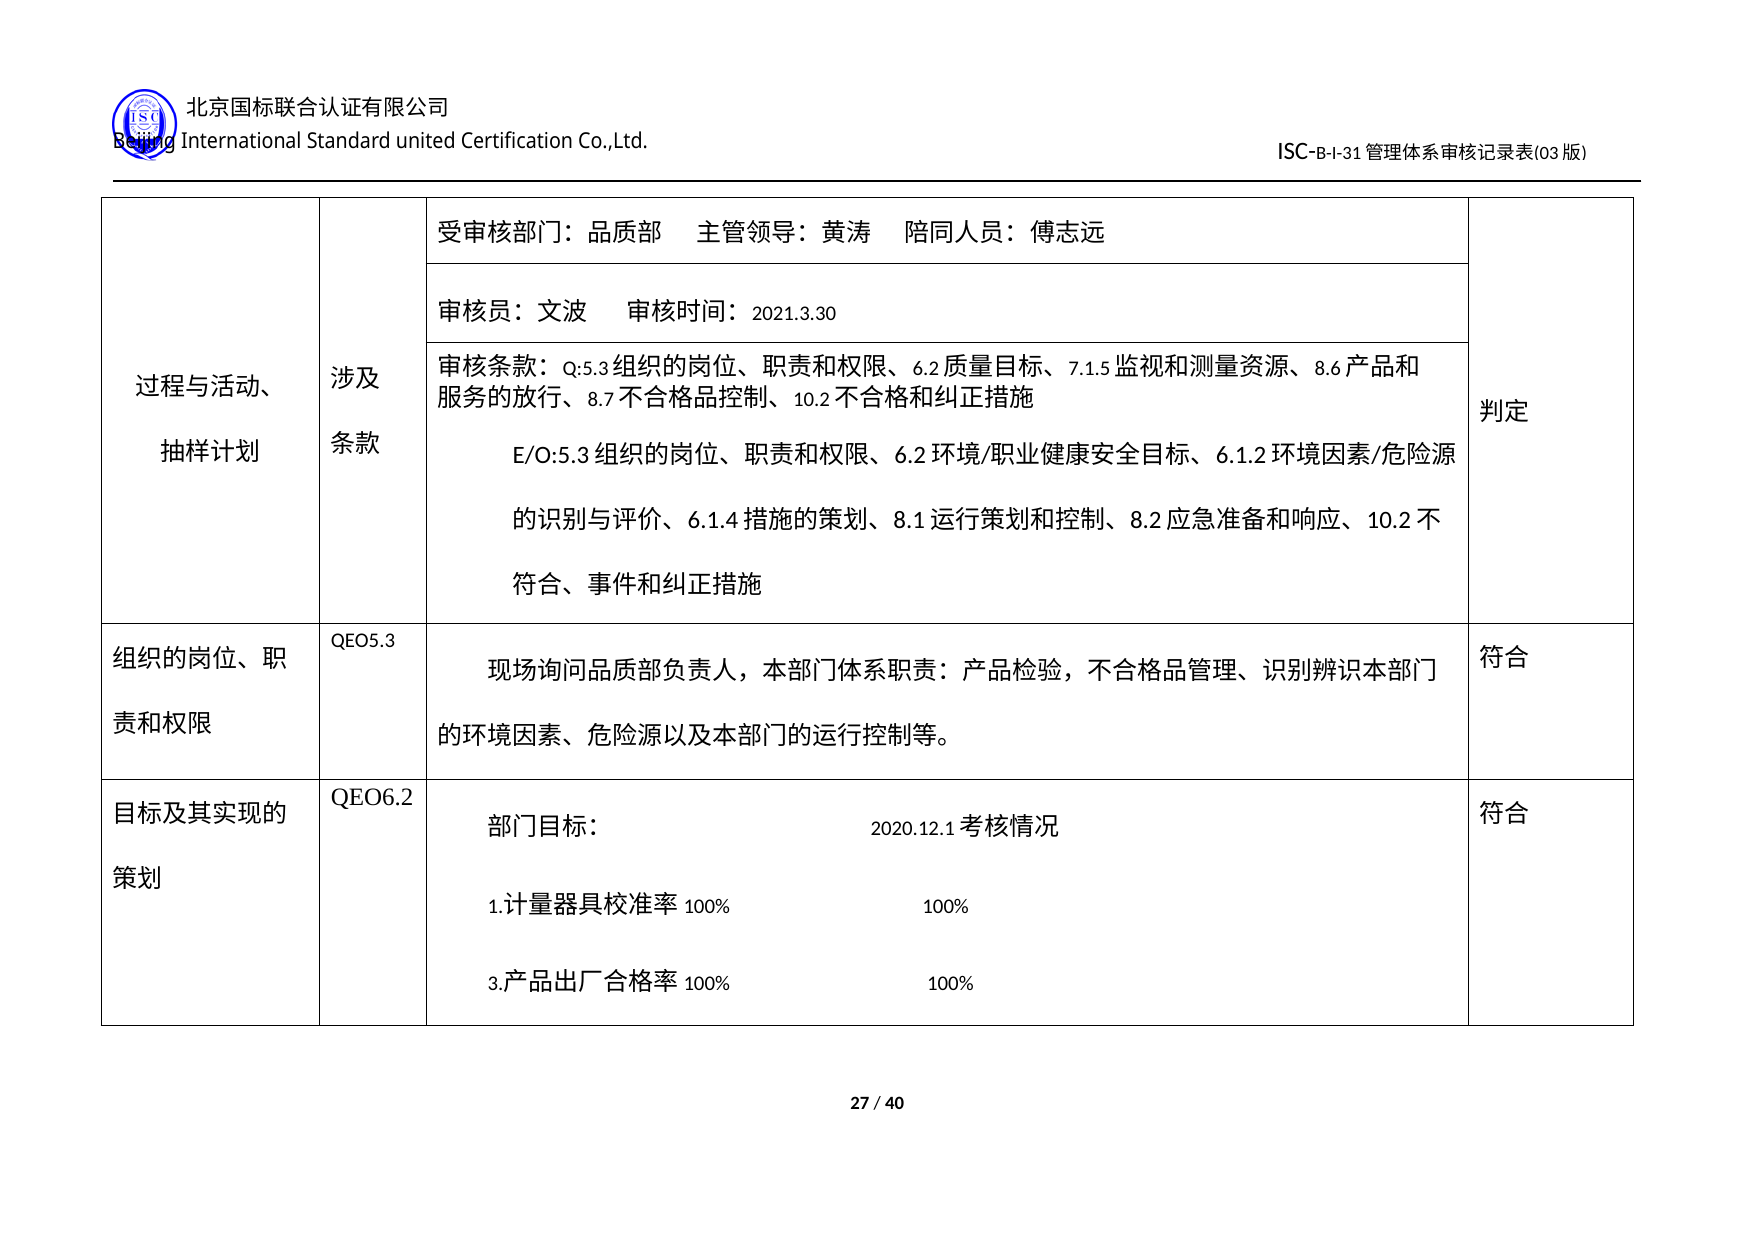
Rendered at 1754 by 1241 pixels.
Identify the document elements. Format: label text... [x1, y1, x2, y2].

table_cell 审核员：文波 审核时间：2021.3.30 [427, 264, 1468, 342]
picture [112, 89, 180, 161]
table_cell 符合 [1469, 780, 1633, 1025]
table_header 过程与活动、 抽样计划 [102, 198, 319, 623]
table_header 判定 [1469, 198, 1633, 623]
table_cell QEO6.2 [320, 780, 426, 1025]
table_header 受审核部门：品质部 主管领导：黄涛 陪同人员：傅志远 [427, 198, 1468, 263]
table_cell 符合 [1469, 624, 1633, 779]
table_cell 现场询问品质部负责人，本部门体系职责：产品检验，不合格品管理、识别辨识本部门的环境因素、危险源以及本部门的运行控制等。 [427, 624, 1468, 779]
table_cell QEO5.3 [320, 624, 426, 779]
table_cell 组织的岗位、职责和权限 [102, 624, 319, 779]
table_cell 目标及其实现的策划 [102, 780, 319, 1025]
table_header 涉及 条款 [320, 198, 426, 623]
table_cell 部门目标： 2020.12.1考核情况 1.计量器具校准率100% 100% 3.产品出厂合格率100% 100% 4.火灾、爆炸事故为0； 0次 5.固废分类处置率100%； 100% 6.员工重大伤亡事故为零 经查2020年12月1日各目标达成。 [427, 780, 1468, 1025]
table_cell 审核条款：Q:5.3组织的岗位、职责和权限、6.2质量目标、7.1.5监视和测量资源、8.6产品和服务的放行、8.7不合格品控制、10.2不合格和纠正措施 E/O:5.3组织的岗位、职责和权限、6.2环境/职业健康安全目标、6.1.2环境因素/危险源的识别与评价、6.1.4措施的策划、8.1运行策划和控制、8.2应急准备和响应、10.2不符合、事件和纠正措施 [427, 343, 1468, 623]
